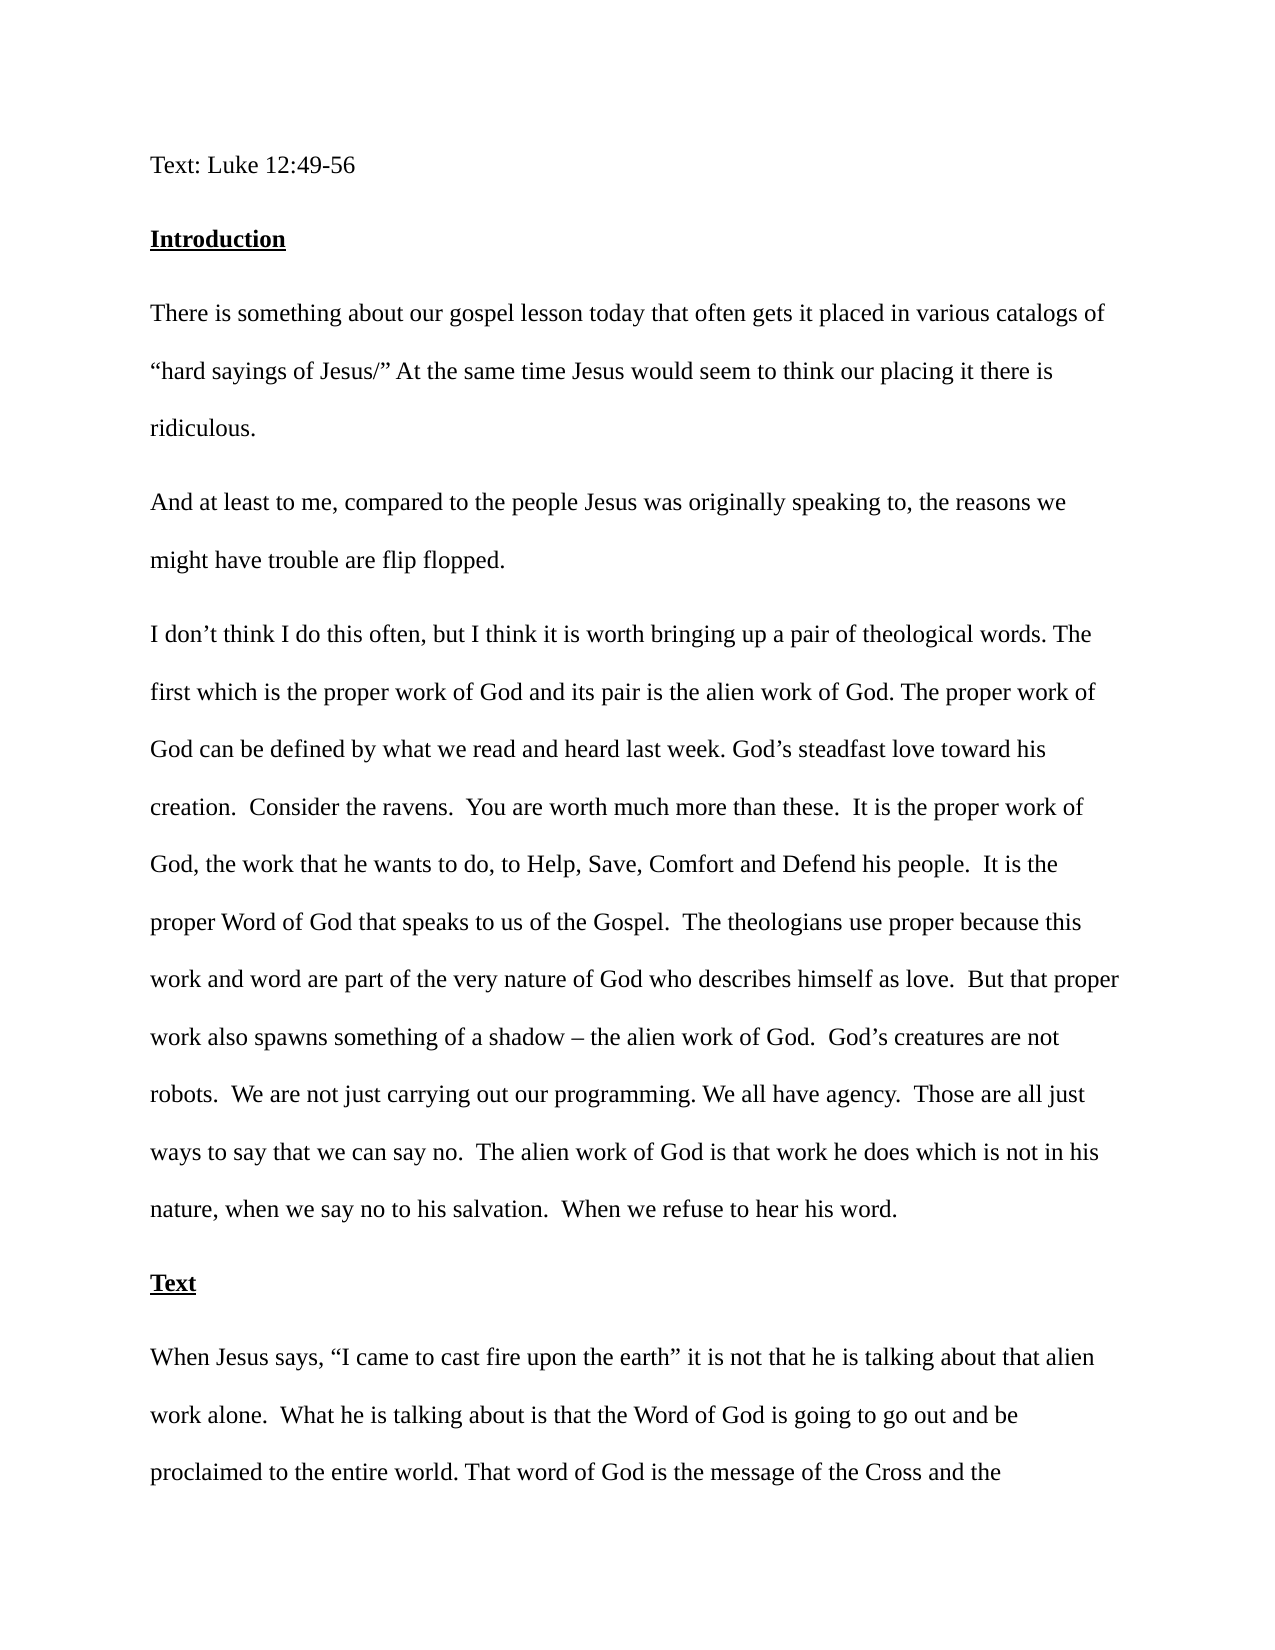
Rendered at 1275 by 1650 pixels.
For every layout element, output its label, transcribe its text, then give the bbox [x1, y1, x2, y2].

text And at least to me, compared to the people Jesus was originally speaking to, the reasons we might have trouble are flip flopped. [150, 487, 1125, 574]
text Text: Luke 12:49-56 [150, 150, 1125, 179]
text Text [150, 1268, 1125, 1297]
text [150, 1342, 1125, 1486]
text Introduction [150, 224, 1125, 253]
text I don’t think I do this often, but I think it is worth bringing up a pair of theological words. The first which is the proper work of God and its pair is the alien work of God. The proper work of God can be defined by what we read and heard last week. God’s steadfast love toward his creation. Consider the ravens. You are worth much more than these. It is the proper work of God, the work that he wants to do, to Help, Save, Comfort and Defend his people. It is the proper Word of God that speaks to us of the Gospel. The theologians use proper because this work and word are part of the very nature of God who describes himself as love. But that proper work also spawns something of a shadow – the alien work of God. God’s creatures are not robots. We are not just carrying out our programming. We all have agency. Those are all just ways to say that we can say no. The alien work of God is that work he does which is not in his nature, when we say no to his salvation. When we refuse to hear his word. [150, 619, 1125, 1223]
text There is something about our gospel lesson today that often gets it placed in various catalogs of “hard sayings of Jesus/” At the same time Jesus would seem to think our placing it there is ridiculous. [150, 298, 1125, 442]
